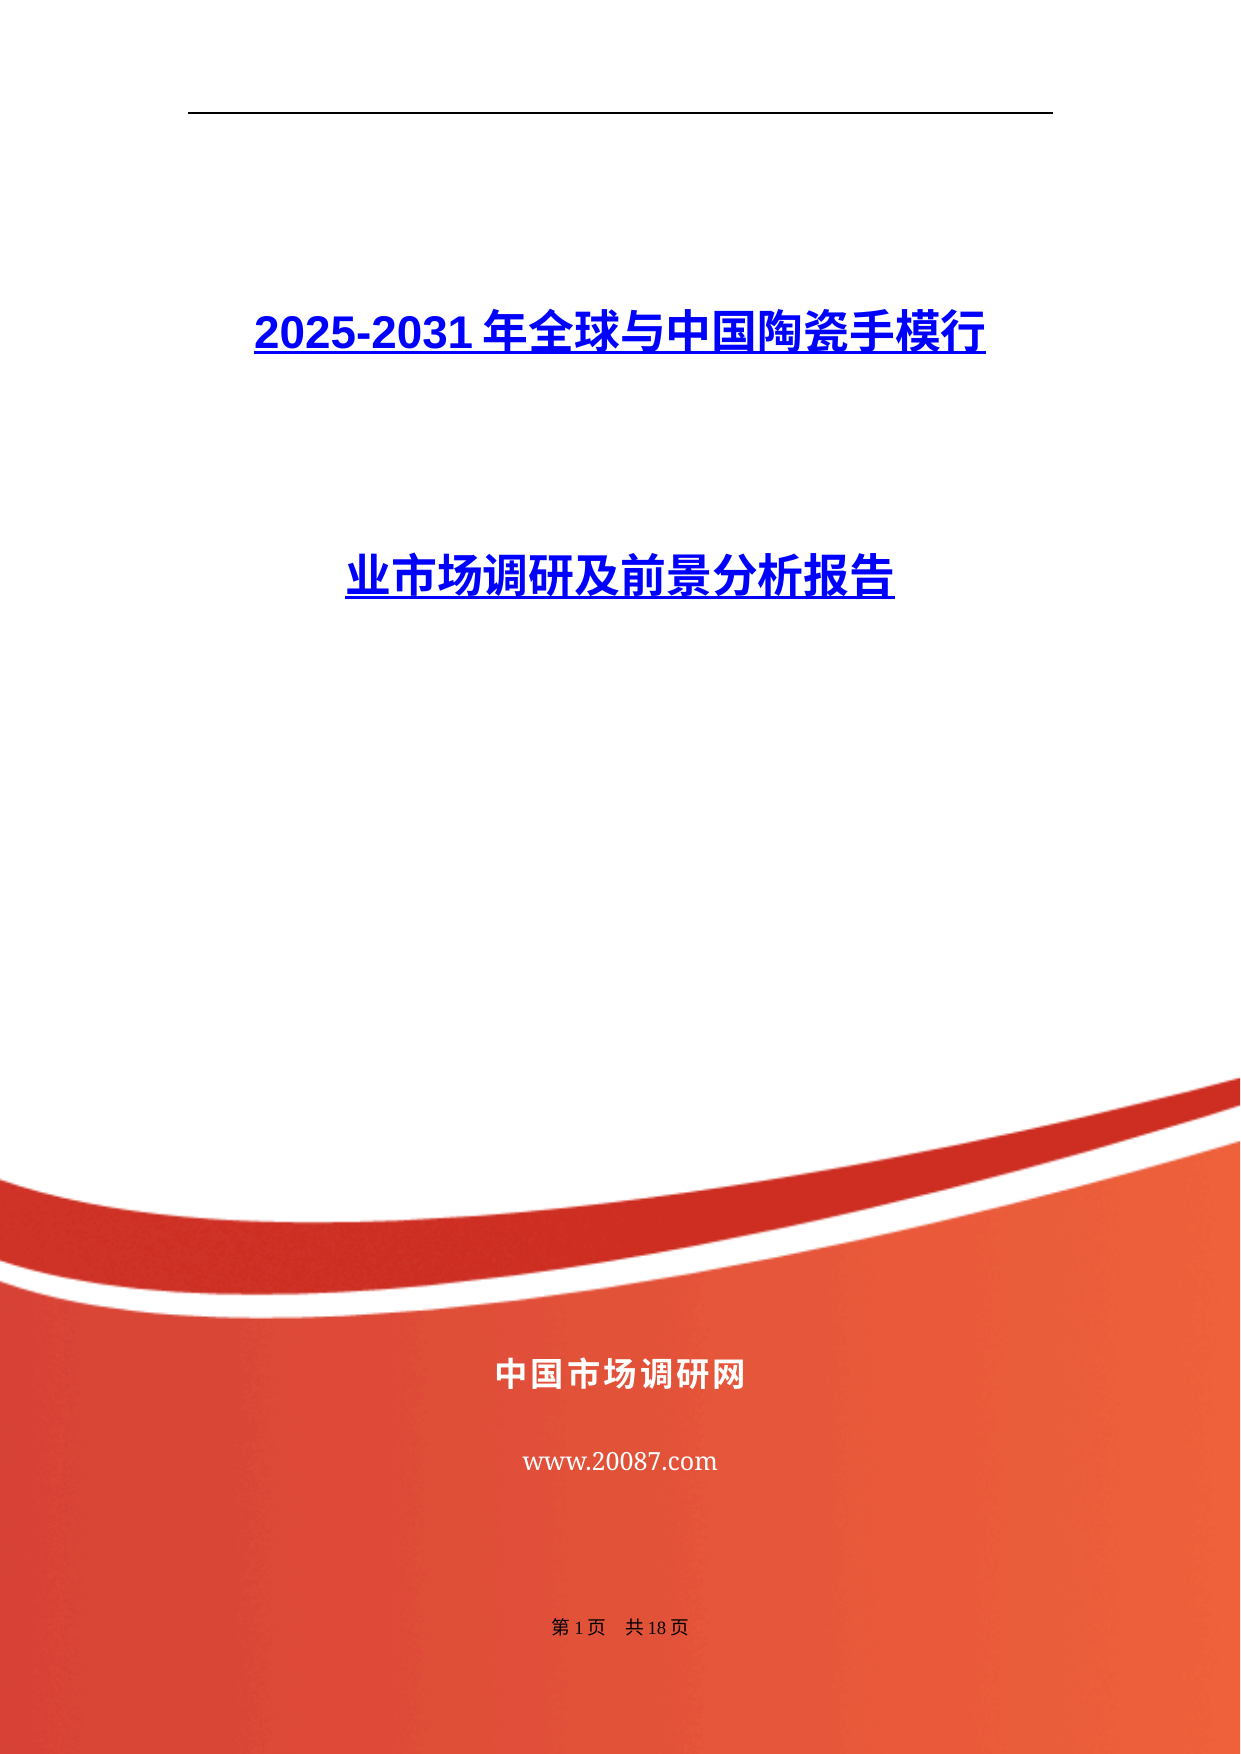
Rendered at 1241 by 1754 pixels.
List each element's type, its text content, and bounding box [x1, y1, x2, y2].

text www.20087.com [187, 1428, 1053, 1493]
picture [0, 1006, 1241, 1754]
table_header 2025-2031年全球与中国陶瓷手模行业市场调研及前景分析报告 [188, 207, 1053, 773]
subtitle 中国市场调研网 [187, 1339, 1053, 1404]
